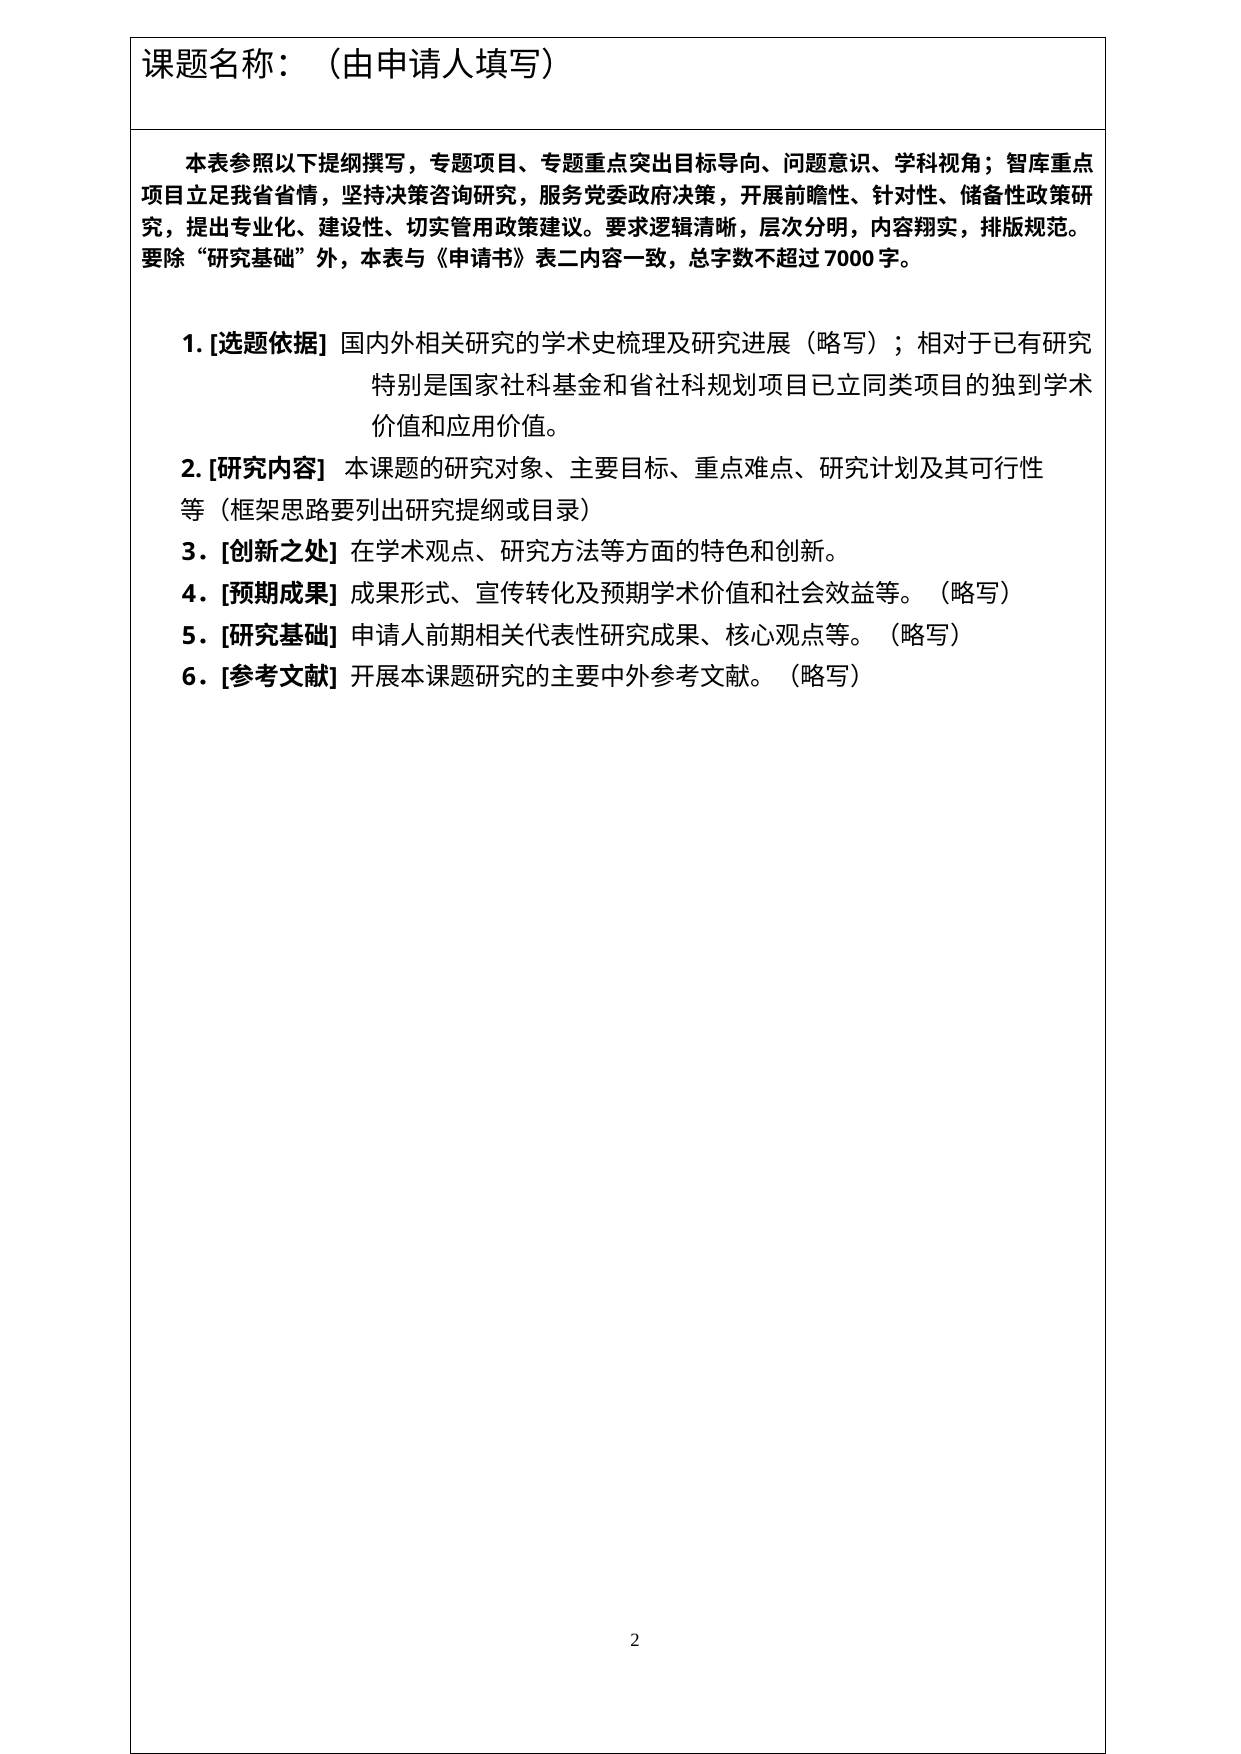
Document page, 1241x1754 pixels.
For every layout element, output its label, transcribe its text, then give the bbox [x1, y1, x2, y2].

table_cell 本表参照以下提纲撰写，专题项目、专题重点突出目标导向、问题意识、学科视角；智库重点项目立足我省省情，坚持决策咨询研究，服务党委政府决策，开展前瞻性、针对性、储备性政策研究，提出专业化、建设性、切实管用政策建议。要求逻辑清晰，层次分明，内容翔实，排版规范。要除“研究基础”外，本表与《申请书》表二内容一致，总字数不超过7000字。 1. [选题依据] 国内外相关研究的学术史梳理及研究进展（略写）；相对于已有研究特别是国家社科基金和省社科规划项目已立同类项目的独到学术价值和应用价值。 2. [研究内容] 本课题的研究对象、主要目标、重点难点、研究计划及其可行性 等（框架思路要列出研究提纲或目录） 3．[创新之处] 在学术观点、研究方法等方面的特色和创新。 4．[预期成果] 成果形式、宣传转化及预期学术价值和社会效益等。（略写） 5．[研究基础] 申请人前期相关代表性研究成果、核心观点等。（略写） 6．[参考文献] 开展本课题研究的主要中外参考文献。（略写） [131, 130, 1105, 1753]
table_header 课题名称：（由申请人填写） [131, 38, 1105, 129]
